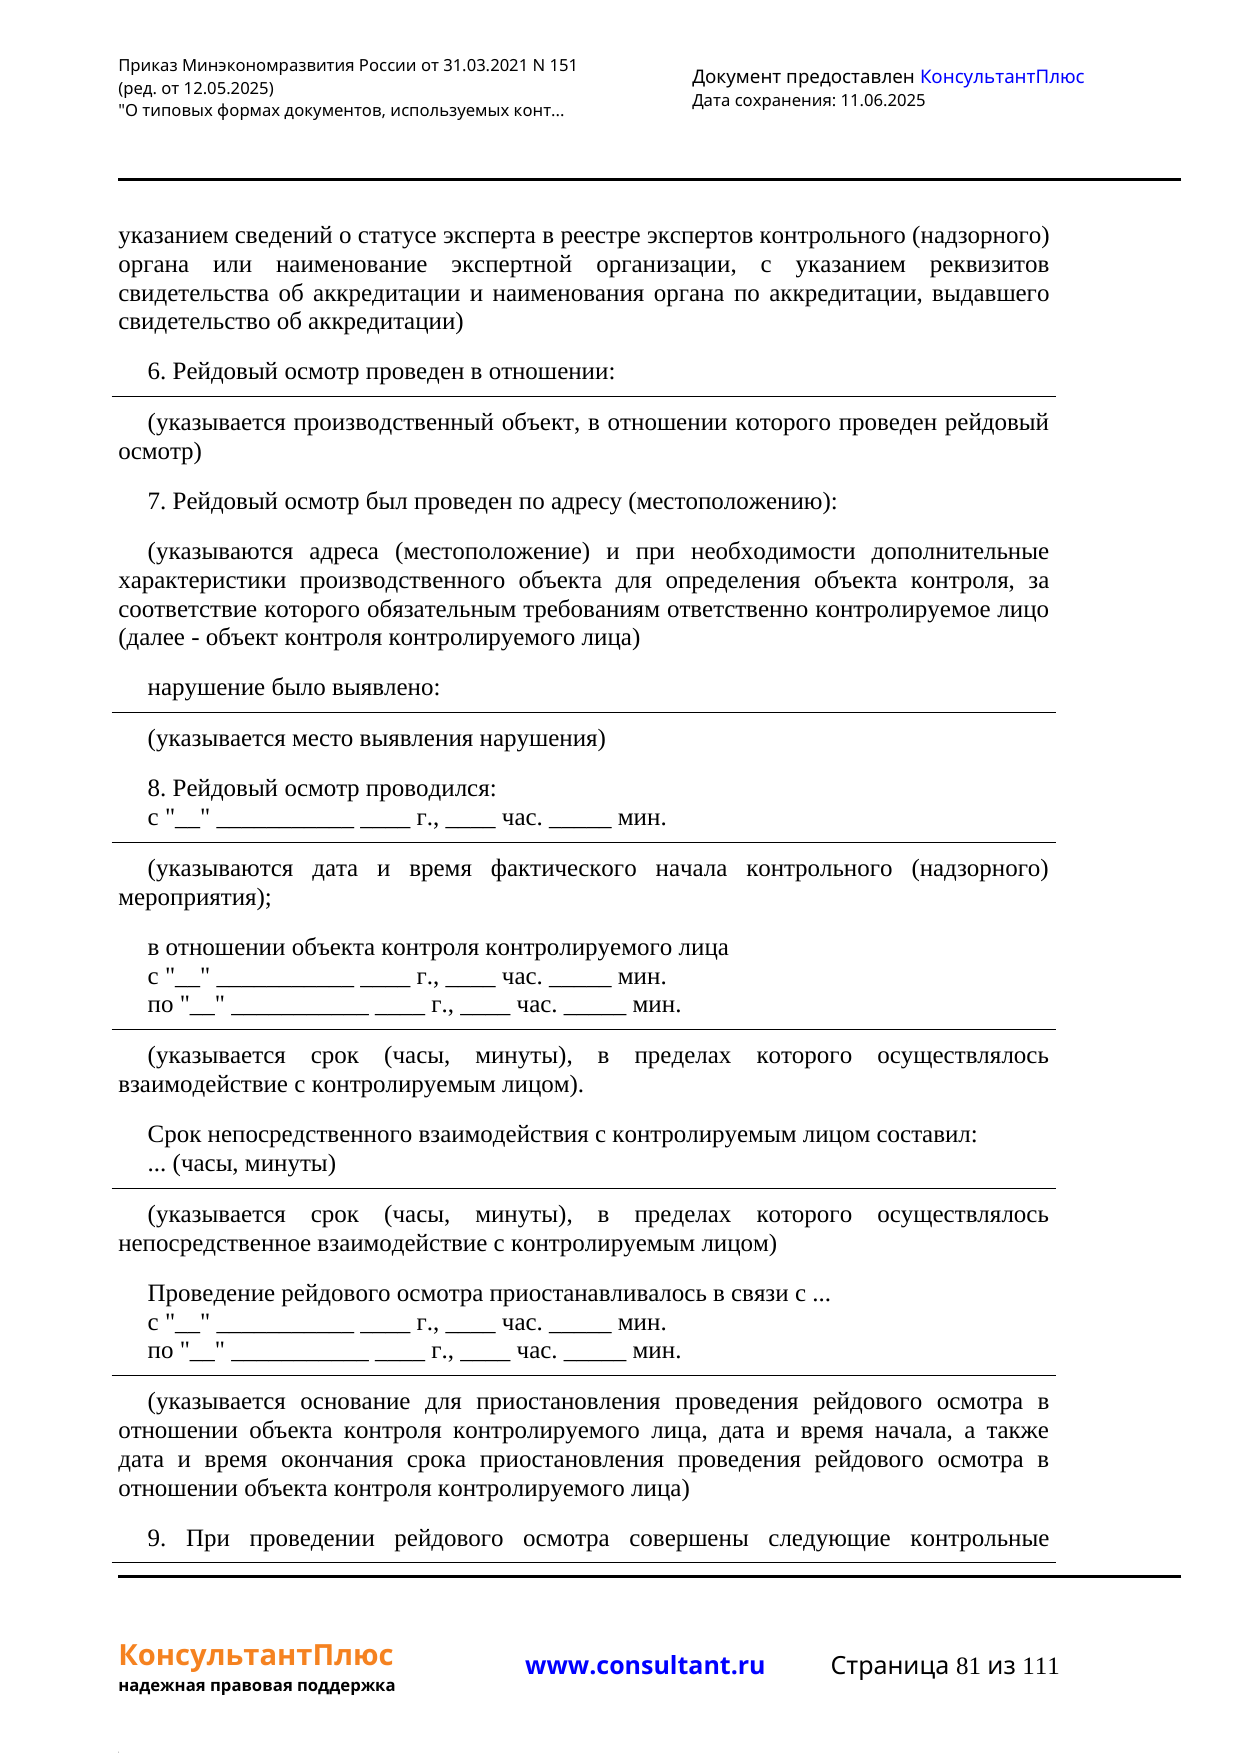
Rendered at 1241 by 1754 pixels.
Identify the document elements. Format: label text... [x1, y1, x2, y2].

table_cell (указываются дата и время фактического начала контрольного (надзорного) мероприятия); [112, 843, 1056, 921]
table_cell (указываются адреса (местоположение) и при необходимости дополнительные характеристики производственного объекта для определения объекта контроля, за соответствие которого обязательным требованиям ответственно контролируемое лицо (далее - объект контроля контролируемого лица) [112, 526, 1056, 662]
table_cell Срок непосредственного взаимодействия с контролируемым лицом составил: ... (часы, минуты) [112, 1109, 1056, 1187]
table_cell Проведение рейдового осмотра приостанавливалось в связи с ... с "__" ___________ ____ г., ____ час. _____ мин. по "__" ___________ ____ г., ____ час. _____ мин. [112, 1267, 1056, 1375]
table_cell нарушение было выявлено: [112, 662, 1056, 712]
table_cell (указывается срок (часы, минуты), в пределах которого осуществлялось взаимодействие с контролируемым лицом). [112, 1030, 1056, 1109]
table_cell (указывается срок (часы, минуты), в пределах которого осуществлялось непосредственное взаимодействие с контролируемым лицом) [112, 1189, 1056, 1267]
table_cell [112, 1512, 1056, 1562]
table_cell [112, 210, 1056, 346]
table_cell в отношении объекта контроля контролируемого лица с "__" ___________ ____ г., ____ час. _____ мин. по "__" ___________ ____ г., ____ час. _____ мин. [112, 921, 1056, 1029]
table_cell (указывается основание для приостановления проведения рейдового осмотра в отношении объекта контроля контролируемого лица, дата и время начала, а также дата и время окончания срока приостановления проведения рейдового осмотра в отношении объекта контроля контролируемого лица) [112, 1376, 1056, 1512]
table_cell 6. Рейдовый осмотр проведен в отношении: [112, 346, 1056, 396]
table_cell 7. Рейдовый осмотр был проведен по адресу (местоположению): [112, 476, 1056, 526]
table_cell (указывается место выявления нарушения) [112, 713, 1056, 763]
table_cell (указывается производственный объект, в отношении которого проведен рейдовый осмотр) [112, 397, 1056, 476]
table_cell 8. Рейдовый осмотр проводился: с "__" ___________ ____ г., ____ час. _____ мин. [112, 763, 1056, 842]
